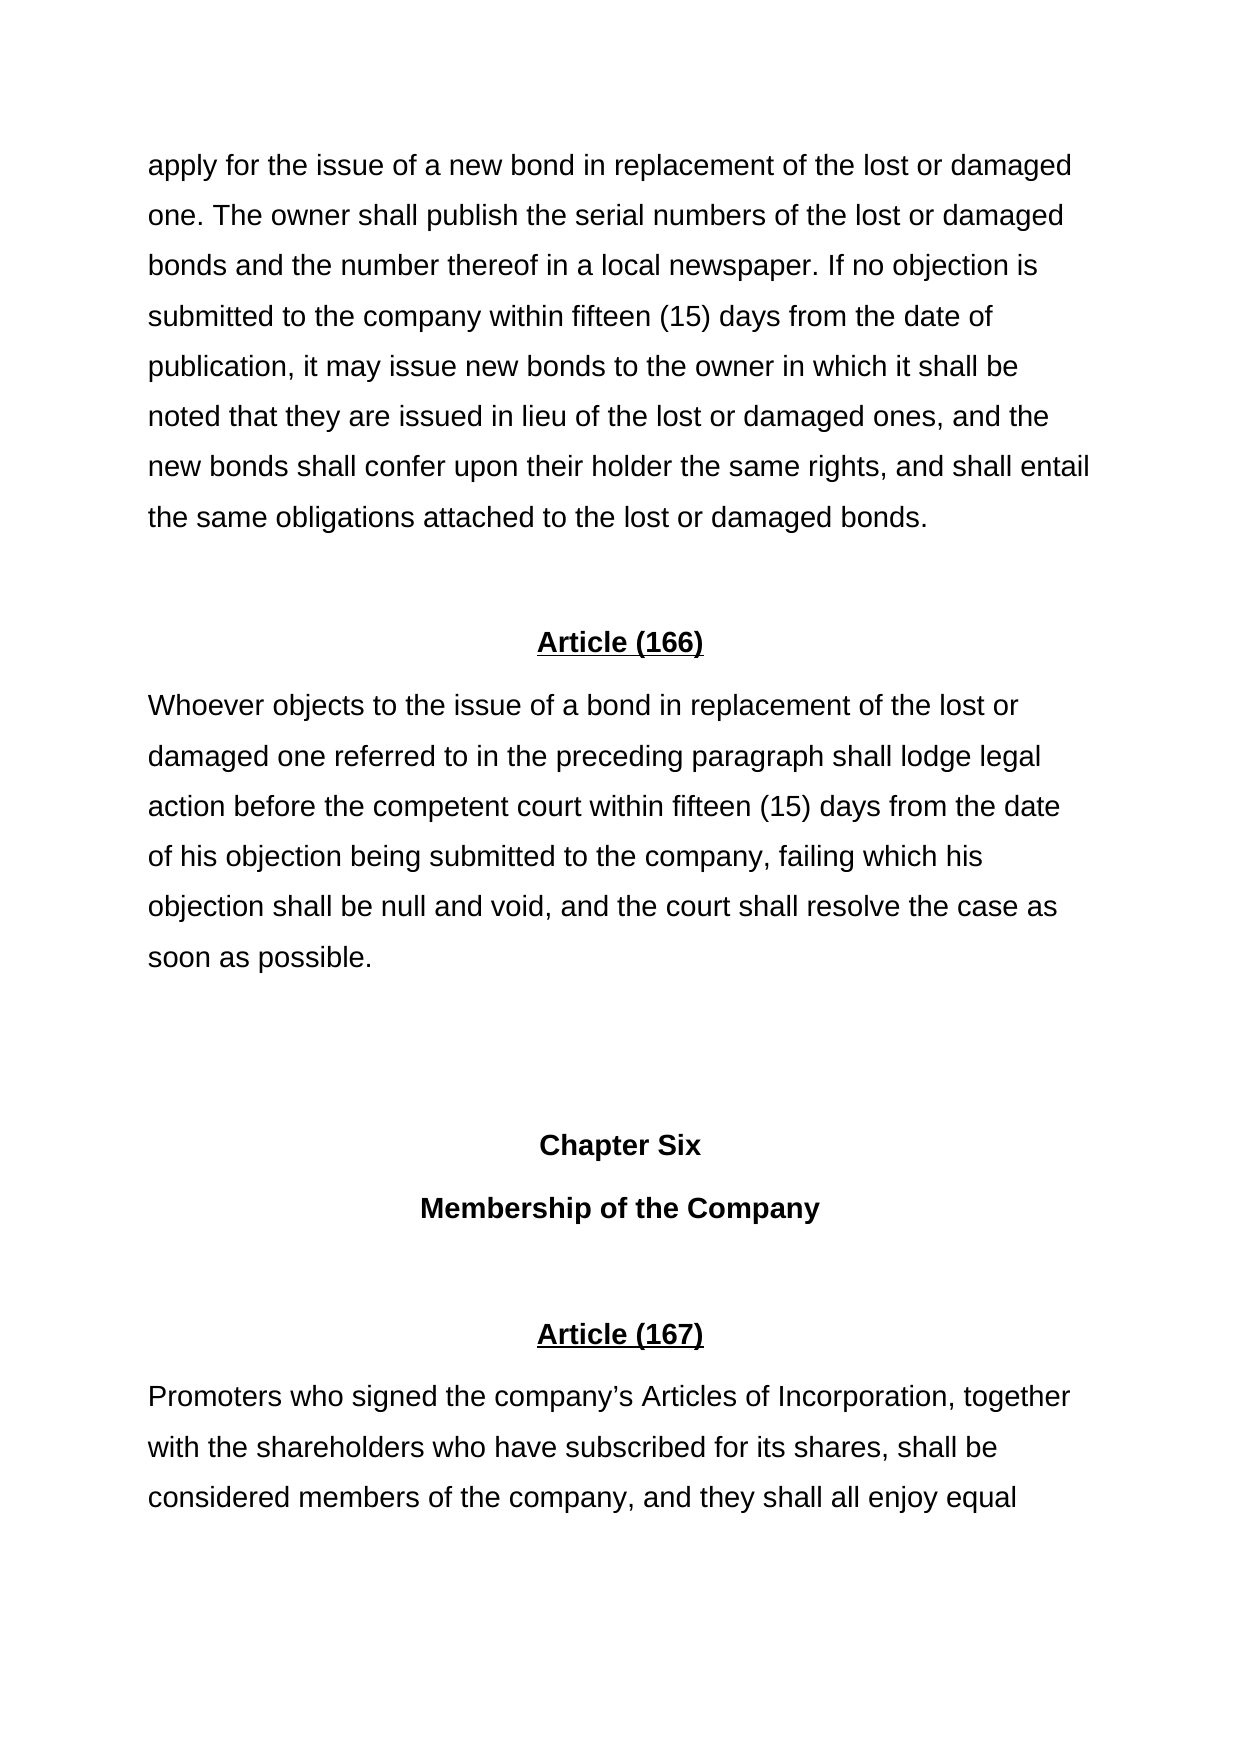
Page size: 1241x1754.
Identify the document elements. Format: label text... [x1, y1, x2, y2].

text Membership of the Company [148, 1191, 1093, 1224]
text Article (166) [148, 625, 1093, 659]
text Article (167) [148, 1317, 1093, 1350]
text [148, 1379, 1093, 1514]
text Whoever objects to the issue of a bond in replacement of the lost or damaged one referred to in the preceding paragraph shall lodge legal action before the competent court within fifteen (15) days from the date of his objection being submitted to the company, failing which his objection shall be null and void, and the court shall resolve the case as soon as possible. [148, 688, 1093, 973]
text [148, 148, 1093, 533]
text Chapter Six [148, 1128, 1093, 1162]
